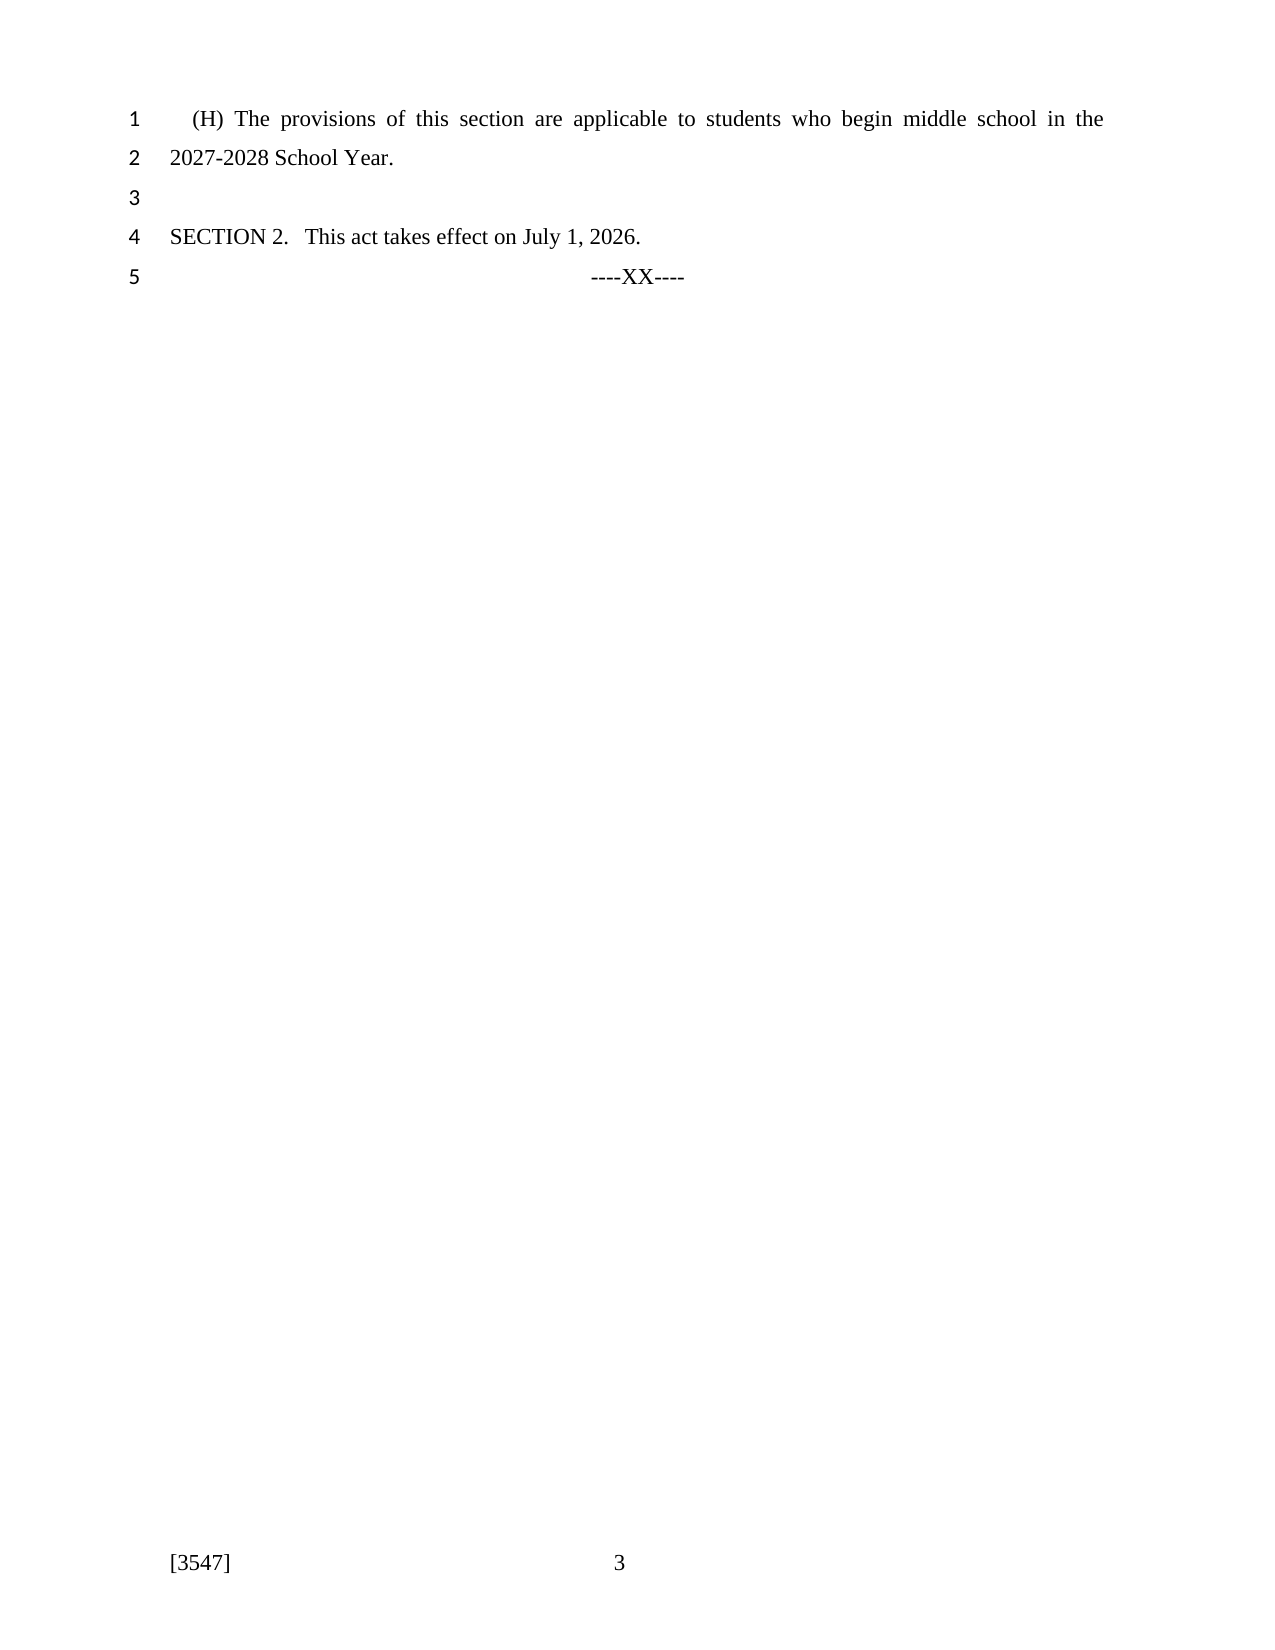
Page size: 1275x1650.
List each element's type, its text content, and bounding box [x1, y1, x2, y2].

text (H) The provisions of this section are applicable to students who begin middle school in the 2027‑2028 School Year. [169, 105, 1106, 171]
text ----XX---- [169, 263, 1106, 289]
text SECTION 2. This act takes effect on July 1, 2026. [169, 223, 1106, 250]
